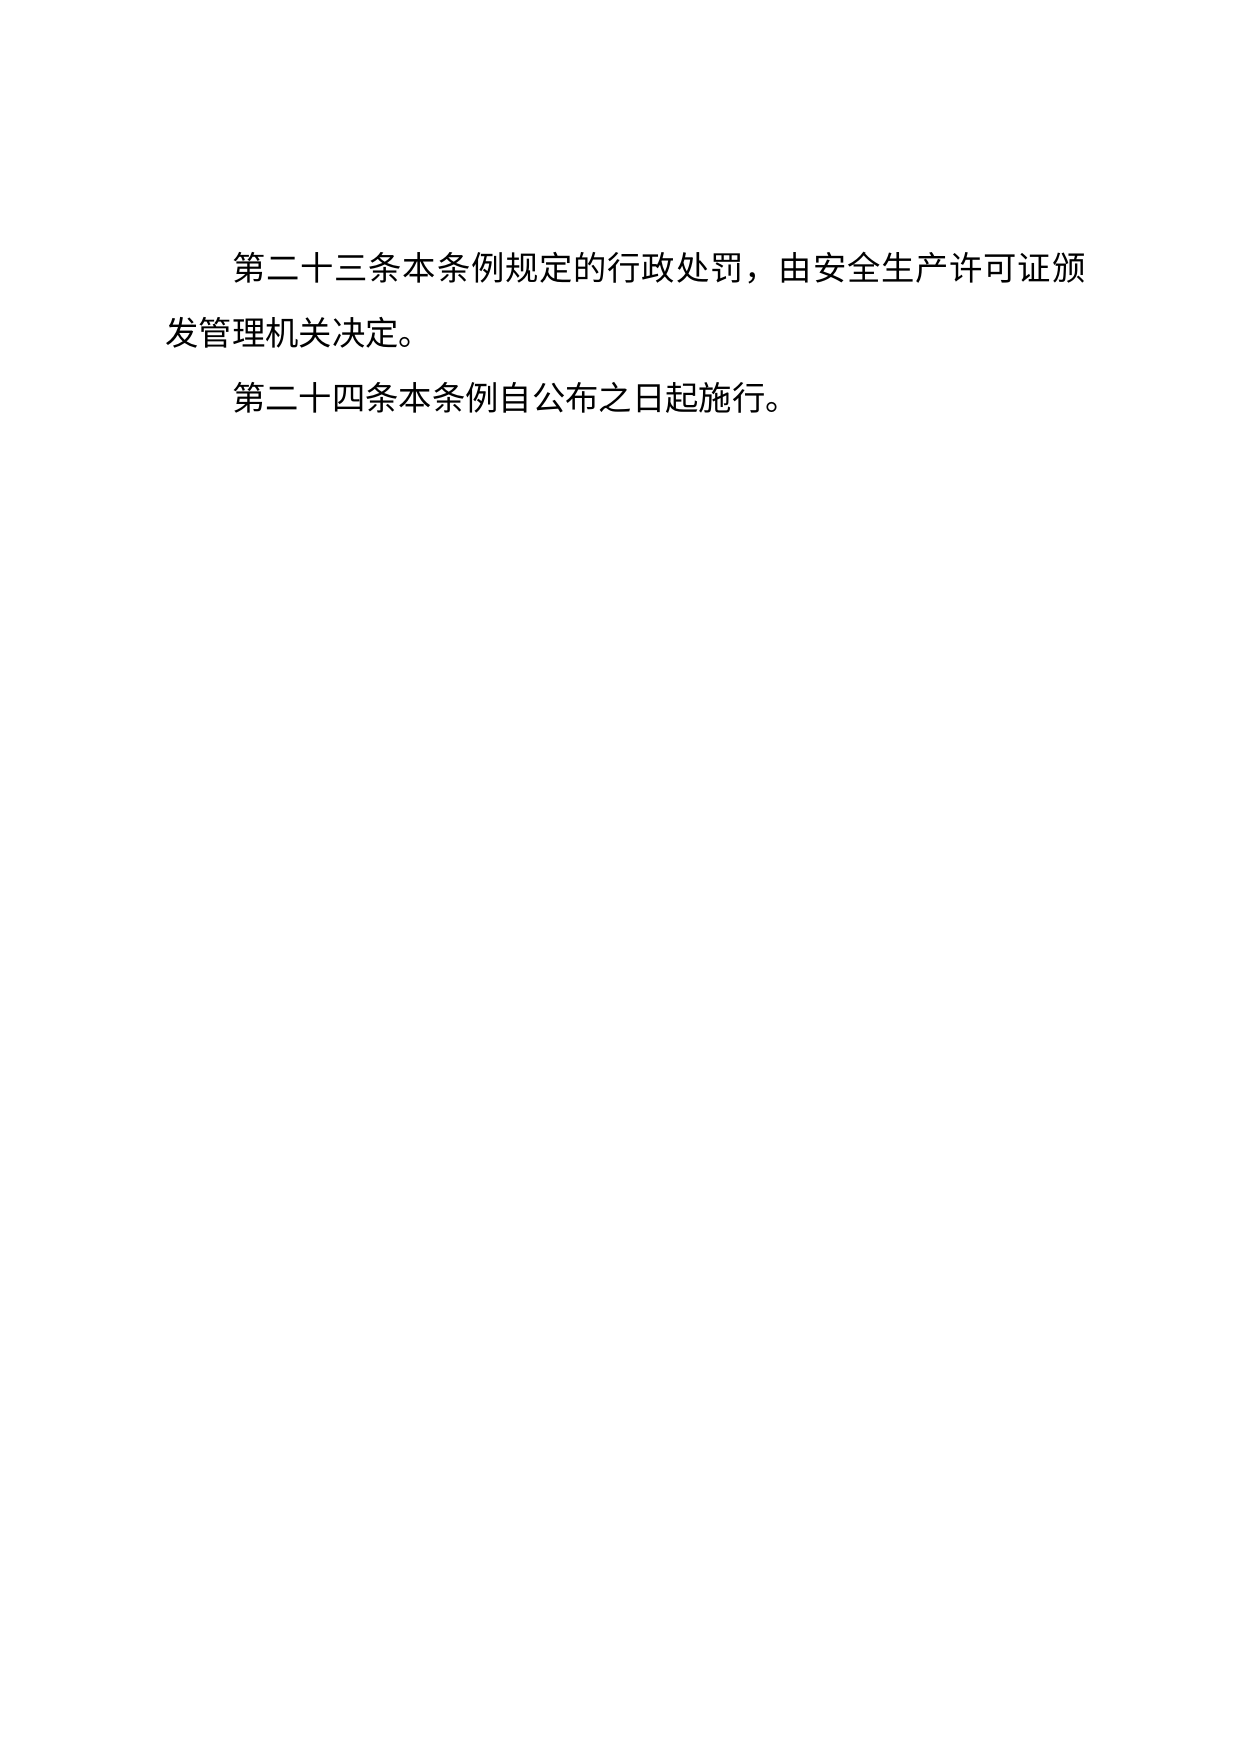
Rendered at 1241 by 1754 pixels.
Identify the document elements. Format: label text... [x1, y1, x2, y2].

text 第二十三条本条例规定的行政处罚，由安全生产许可证颁发管理机关决定。 [165, 233, 1087, 363]
text 第二十四条本条例自公布之日起施行。 [165, 363, 1087, 428]
